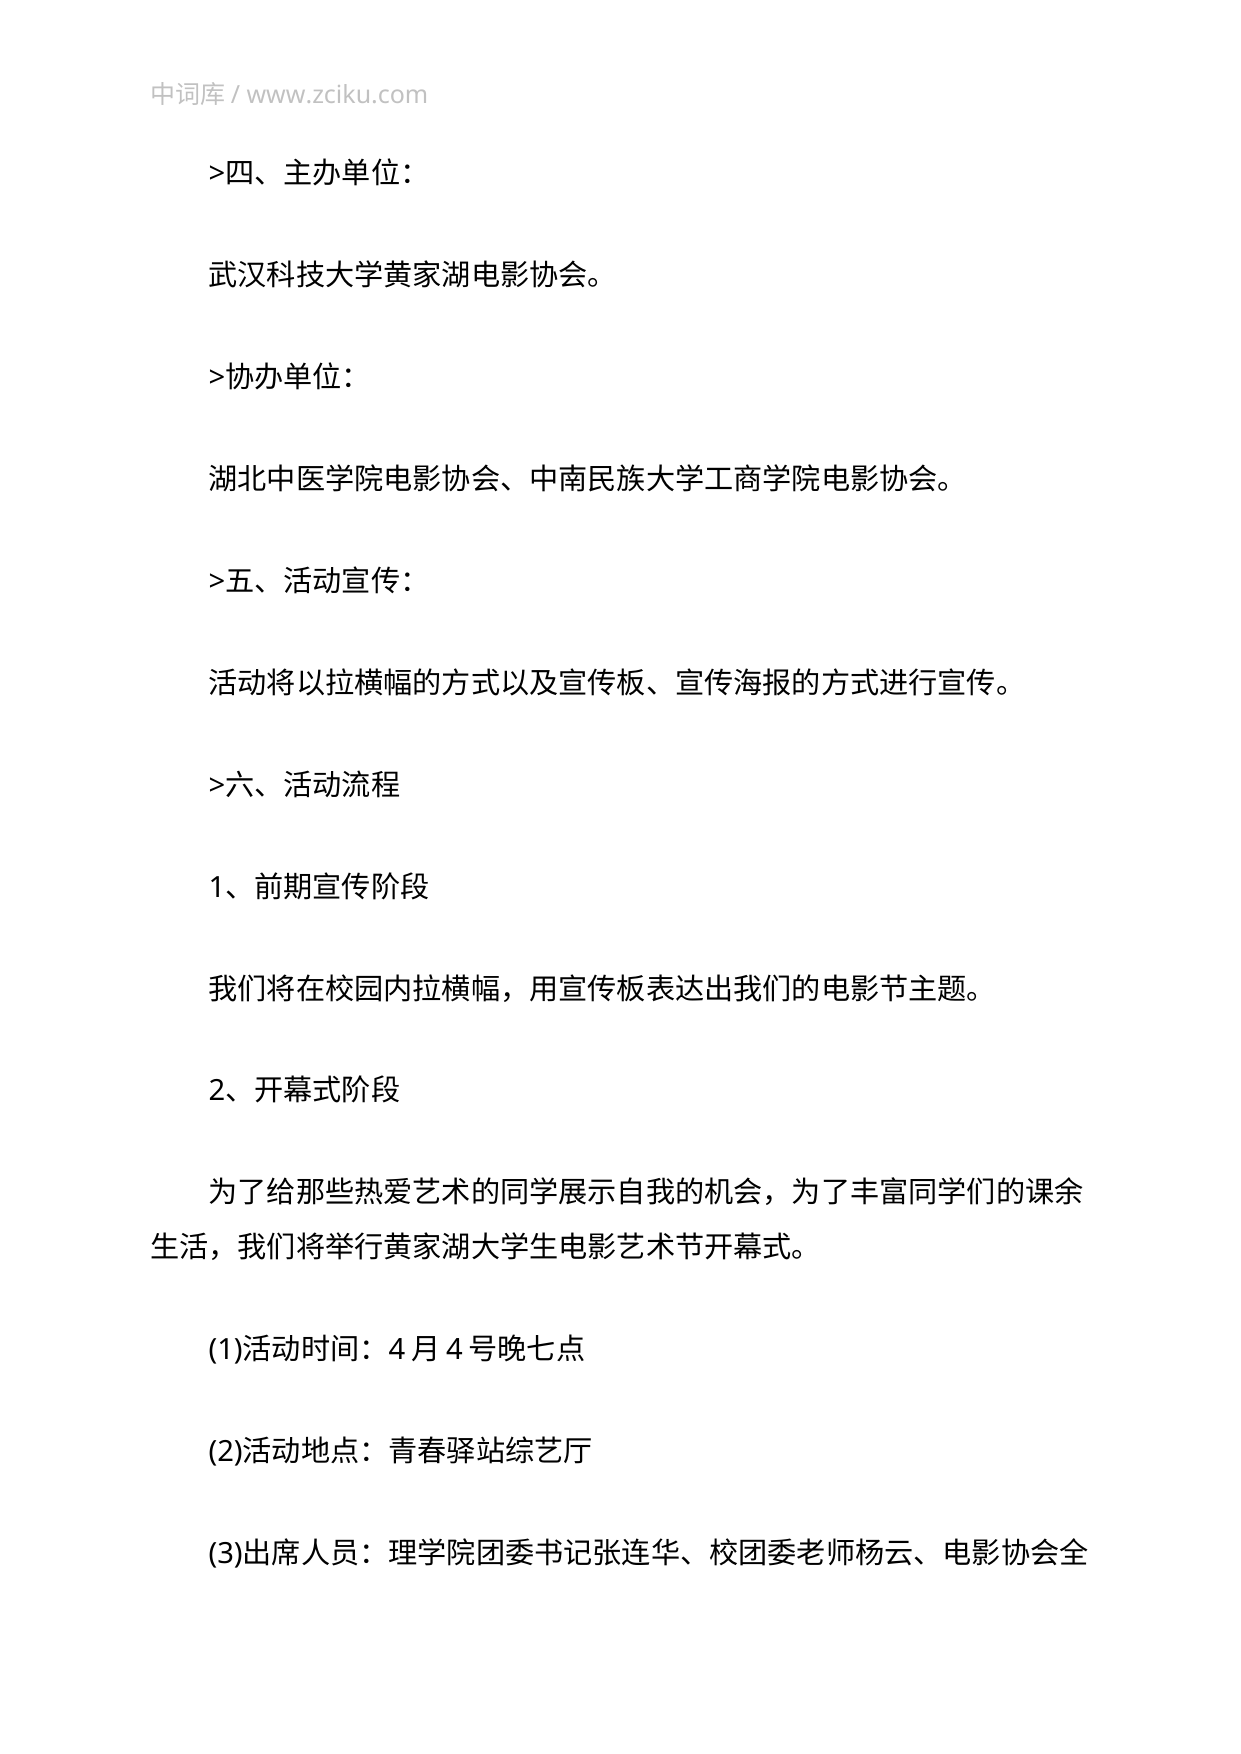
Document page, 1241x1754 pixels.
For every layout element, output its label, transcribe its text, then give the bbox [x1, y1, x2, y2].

text (2)活动地点：青春驿站综艺厅 [150, 1428, 1090, 1470]
text 1、前期宣传阶段 [150, 863, 1090, 906]
text 湖北中医学院电影协会、中南民族大学工商学院电影协会。 [150, 456, 1090, 498]
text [150, 1529, 1090, 1572]
text 我们将在校园内拉横幅，用宣传板表达出我们的电影节主题。 [150, 965, 1090, 1007]
text 武汉科技大学黄家湖电影协会。 [150, 252, 1090, 294]
text (1)活动时间：4月4号晚七点 [150, 1326, 1090, 1368]
text 为了给那些热爱艺术的同学展示自我的机会，为了丰富同学们的课余生活，我们将举行黄家湖大学生电影艺术节开幕式。 [150, 1169, 1090, 1266]
text >协办单位： [150, 354, 1090, 396]
text >五、活动宣传： [150, 557, 1090, 600]
text 2、开幕式阶段 [150, 1067, 1090, 1109]
text 活动将以拉横幅的方式以及宣传板、宣传海报的方式进行宣传。 [150, 659, 1090, 702]
text >六、活动流程 [150, 761, 1090, 804]
text >四、主办单位： [150, 150, 1090, 192]
